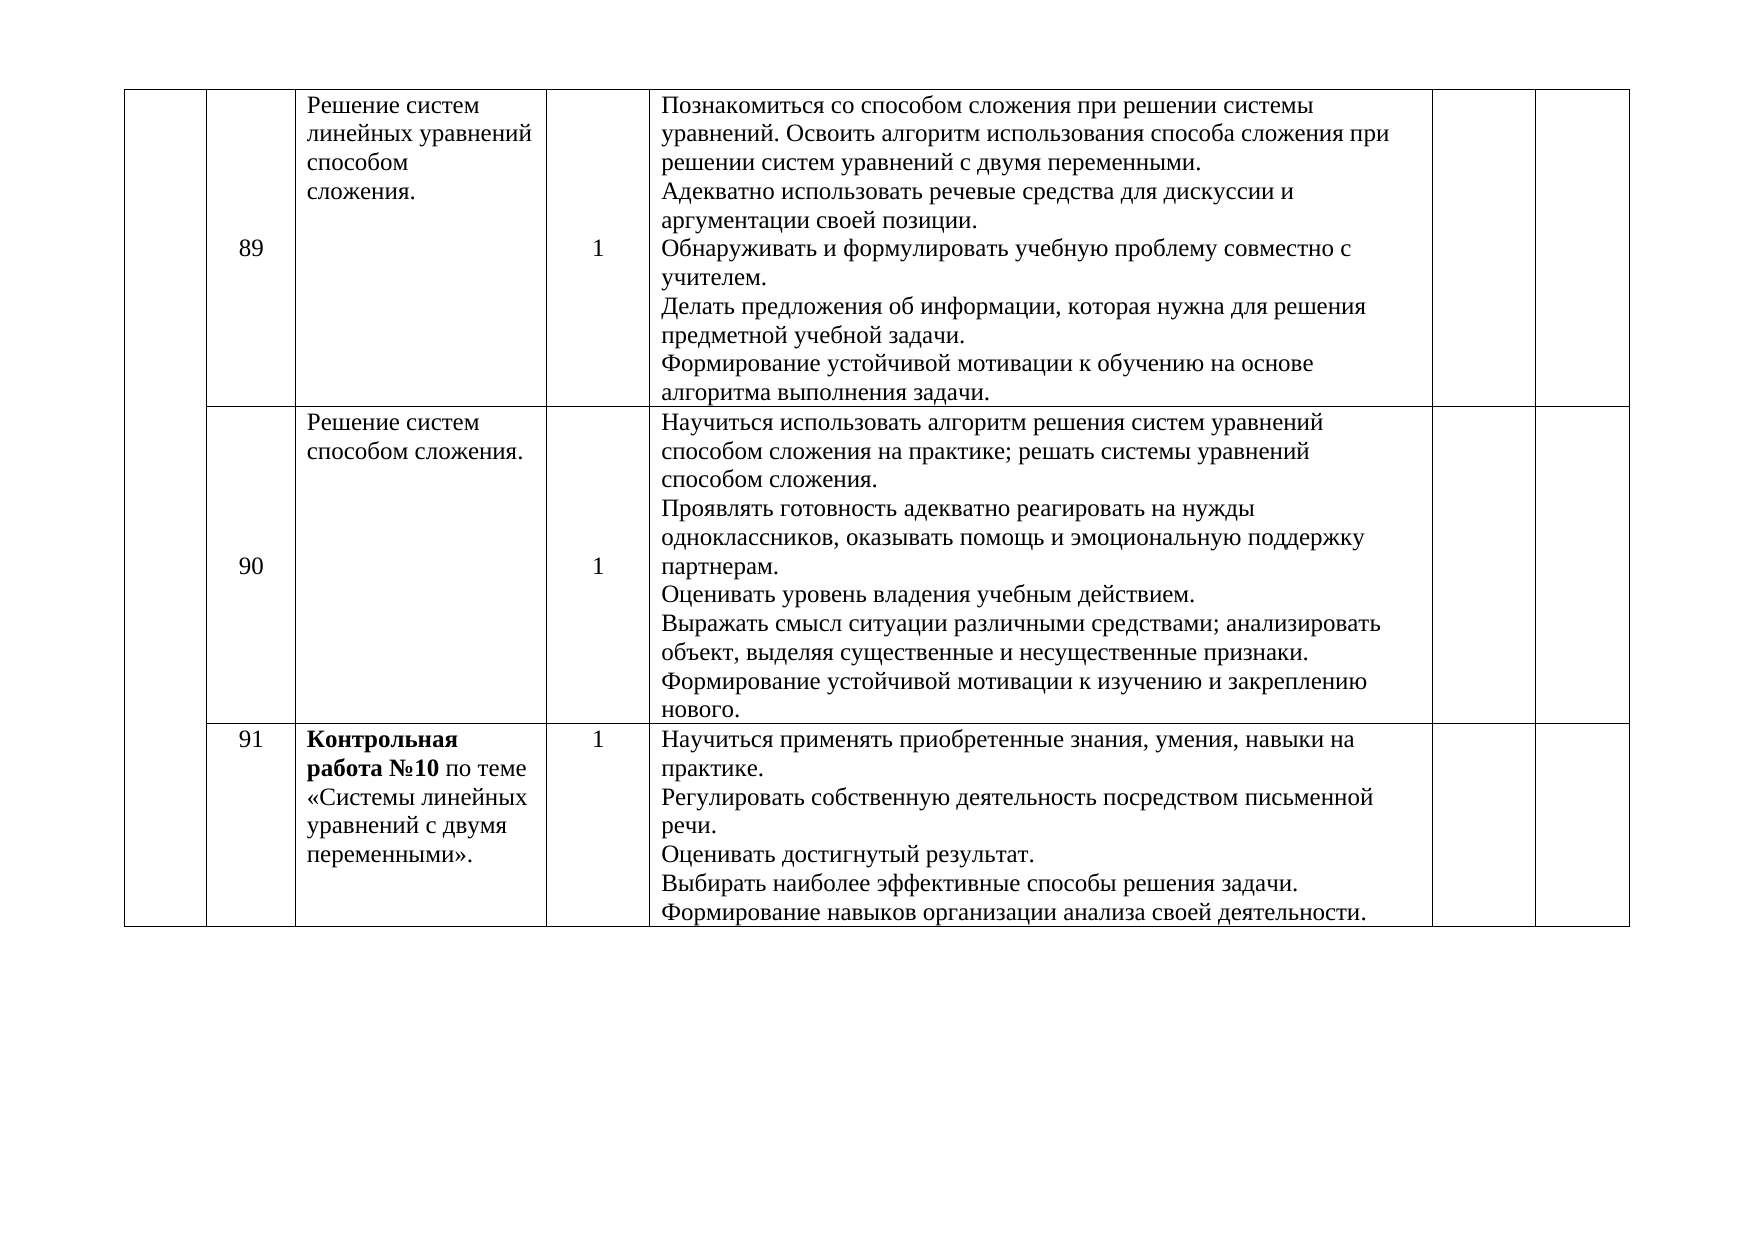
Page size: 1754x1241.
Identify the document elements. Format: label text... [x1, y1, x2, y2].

table_cell 1 [547, 724, 649, 926]
table_cell [1536, 90, 1629, 406]
table_cell [1536, 724, 1629, 926]
table_cell 89 [207, 90, 295, 406]
table_cell Решение систем линейных уравнений способом сложения. [296, 90, 546, 406]
table_cell Решение систем способом сложения. [296, 407, 546, 723]
table_cell Научиться применять приобретенные знания, умения, навыки на практике. Регулировать собственную деятельность посредством письменной речи. Оценивать достигнутый результат. Выбирать наиболее эффективные способы решения задачи. Формирование навыков организации анализа своей деятельности. [650, 724, 1432, 926]
table_cell 1 [547, 90, 649, 406]
table_cell Научиться использовать алгоритм решения систем уравнений способом сложения на практике; решать системы уравнений способом сложения. Проявлять готовность адекватно реагировать на нужды одноклассников, оказывать помощь и эмоциональную поддержку партнерам. Оценивать уровень владения учебным действием. Выражать смысл ситуации различными средствами; анализировать объект, выделяя существенные и несущественные признаки. Формирование устойчивой мотивации к изучению и закреплению нового. [650, 407, 1432, 723]
table_cell [1433, 724, 1535, 926]
table_cell 1 [547, 407, 649, 723]
table_cell Познакомиться со способом сложения при решении системы уравнений. Освоить алгоритм использования способа сложения при решении систем уравнений с двумя переменными. Адекватно использовать речевые средства для дискуссии и аргументации своей позиции. Обнаруживать и формулировать учебную проблему совместно с учителем. Делать предложения об информации, которая нужна для решения предметной учебной задачи. Формирование устойчивой мотивации к обучению на основе алгоритма выполнения задачи. [650, 90, 1432, 406]
table_cell 90 [207, 407, 295, 723]
table_cell [1433, 90, 1535, 406]
table_cell Контрольная работа №10 по теме «Системы линейных уравнений с двумя переменными». [296, 724, 546, 926]
table_cell [1433, 407, 1535, 723]
table_cell 91 [207, 724, 295, 926]
table_cell [1536, 407, 1629, 723]
